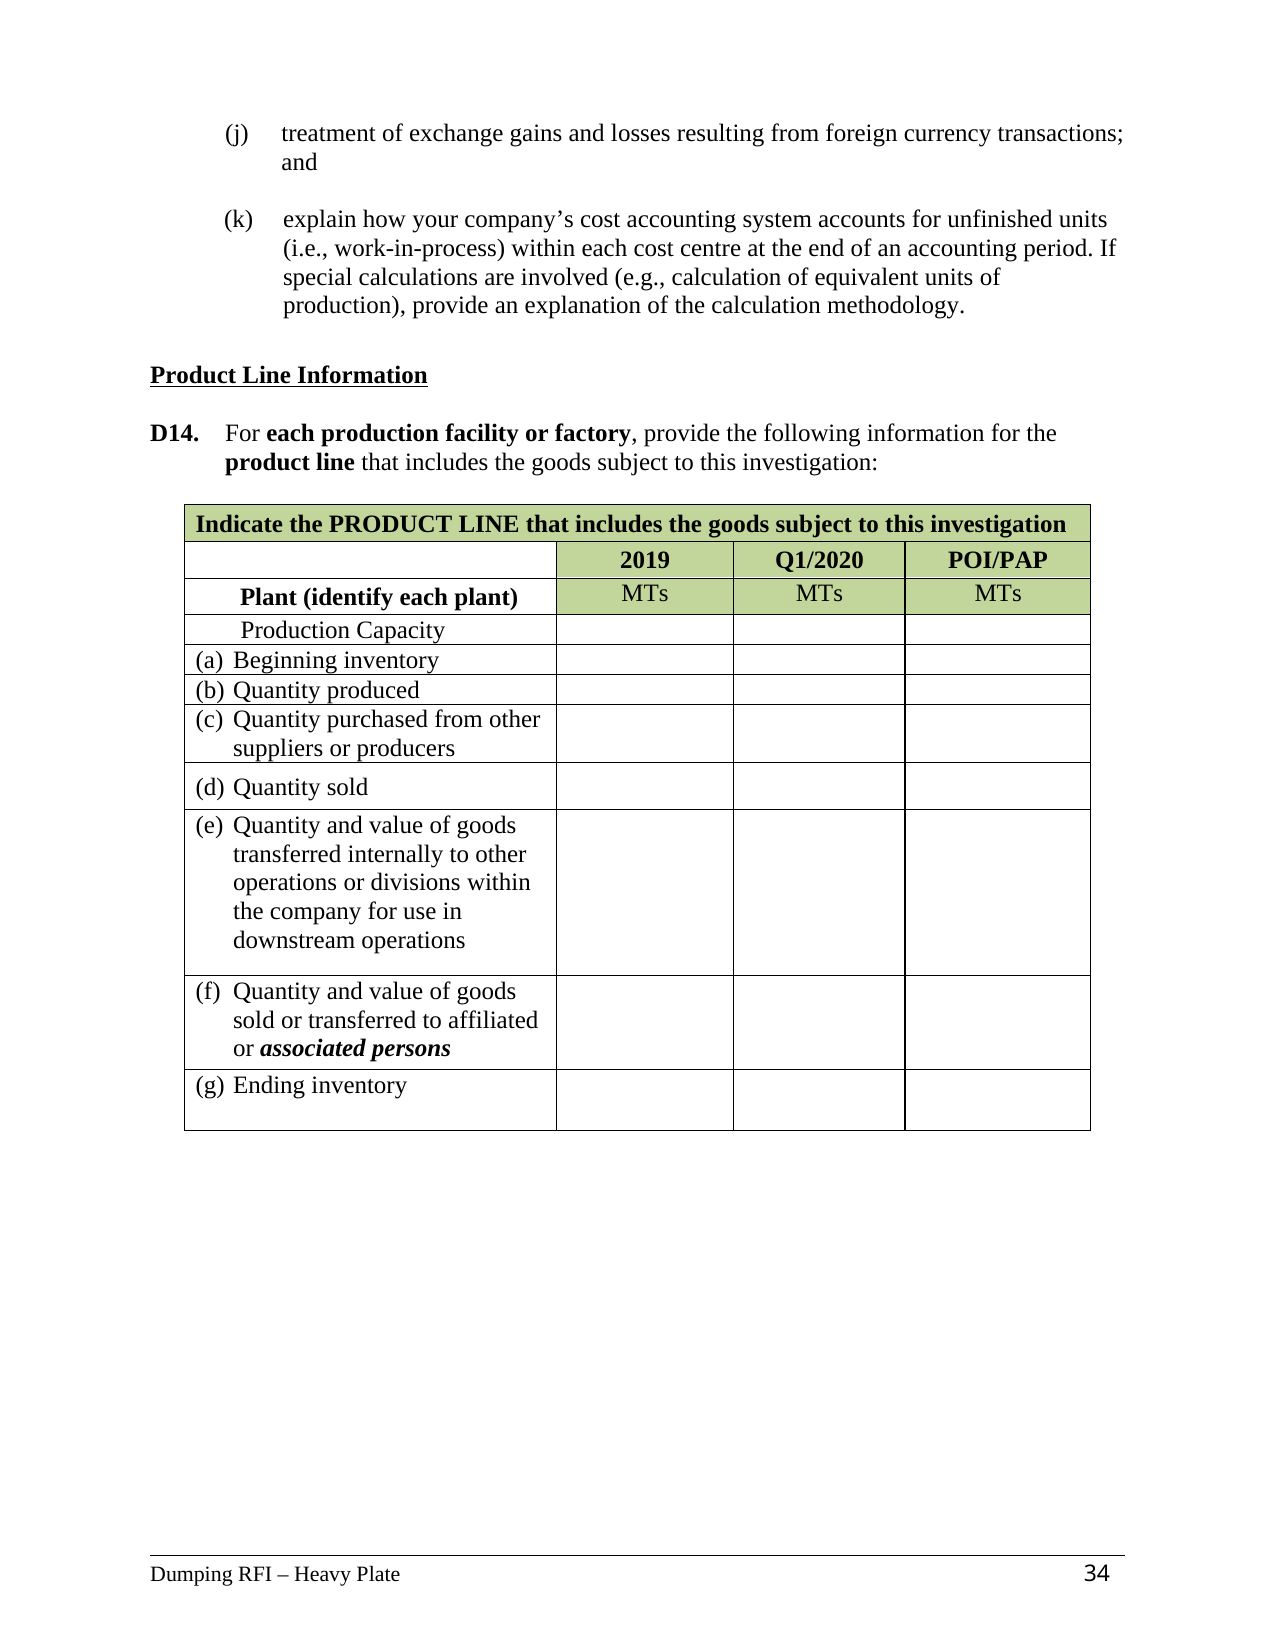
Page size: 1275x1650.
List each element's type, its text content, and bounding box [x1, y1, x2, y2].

table_cell [734, 705, 904, 762]
table_cell 2019 [557, 542, 733, 577]
table_cell [734, 976, 904, 1069]
table_cell [557, 705, 733, 762]
subtitle Product Line Information [150, 361, 1125, 389]
table_cell Beginning inventory [185, 645, 556, 674]
list treatment of exchange gains and losses resulting from foreign currency transactions; and [225, 118, 1125, 176]
table_cell [557, 615, 733, 644]
table_cell [557, 763, 733, 809]
table_cell [734, 763, 904, 809]
table_cell [185, 542, 556, 577]
table_cell [557, 976, 733, 1069]
table_cell [557, 1070, 733, 1130]
table_cell [734, 1070, 904, 1130]
table_cell Quantity and value of goods sold or transferred to affiliated or associated persons [185, 976, 556, 1069]
table_cell MTs [906, 579, 1090, 614]
table_cell MTs [557, 579, 733, 614]
table_cell [557, 675, 733, 703]
table_cell [906, 705, 1090, 762]
table_header Indicate the PRODUCT LINE that includes the goods subject to this investigation [185, 505, 1090, 541]
table_cell [734, 675, 904, 703]
table_cell Plant (identify each plant) [185, 579, 556, 614]
table_cell [734, 615, 904, 644]
table_cell Q1/2020 [734, 542, 904, 577]
table_cell [557, 810, 733, 975]
table_cell Quantity purchased from other suppliers or producers [185, 705, 556, 762]
table_cell POI/PAP [906, 542, 1090, 577]
table_cell [906, 763, 1090, 809]
table_cell [906, 645, 1090, 674]
table_cell [557, 645, 733, 674]
table_cell Ending inventory [185, 1070, 556, 1130]
table_cell [906, 976, 1090, 1069]
table_cell [906, 615, 1090, 644]
table_cell MTs [734, 579, 904, 614]
list explain how your company’s cost accounting system accounts for unfinished units (i.e., work-in-process) within each cost centre at the end of an accounting period. If special calculations are involved (e.g., calculation of equivalent units of production), provide an explanation of the calculation methodology. [224, 204, 1125, 319]
text D14. For each production facility or factory, provide the following information for the product line that includes the goods subject to this investigation: [150, 418, 1125, 476]
table_cell Quantity and value of goods transferred internally to other operations or divisions within the company for use in downstream operations [185, 810, 556, 975]
table_cell Quantity produced [185, 675, 556, 703]
table_cell [906, 1070, 1090, 1130]
table_cell [734, 645, 904, 674]
table_cell Production Capacity [185, 615, 556, 644]
table_cell [906, 810, 1090, 975]
table_cell [734, 810, 904, 975]
table_cell [906, 675, 1090, 703]
table_cell Quantity sold [185, 763, 556, 809]
